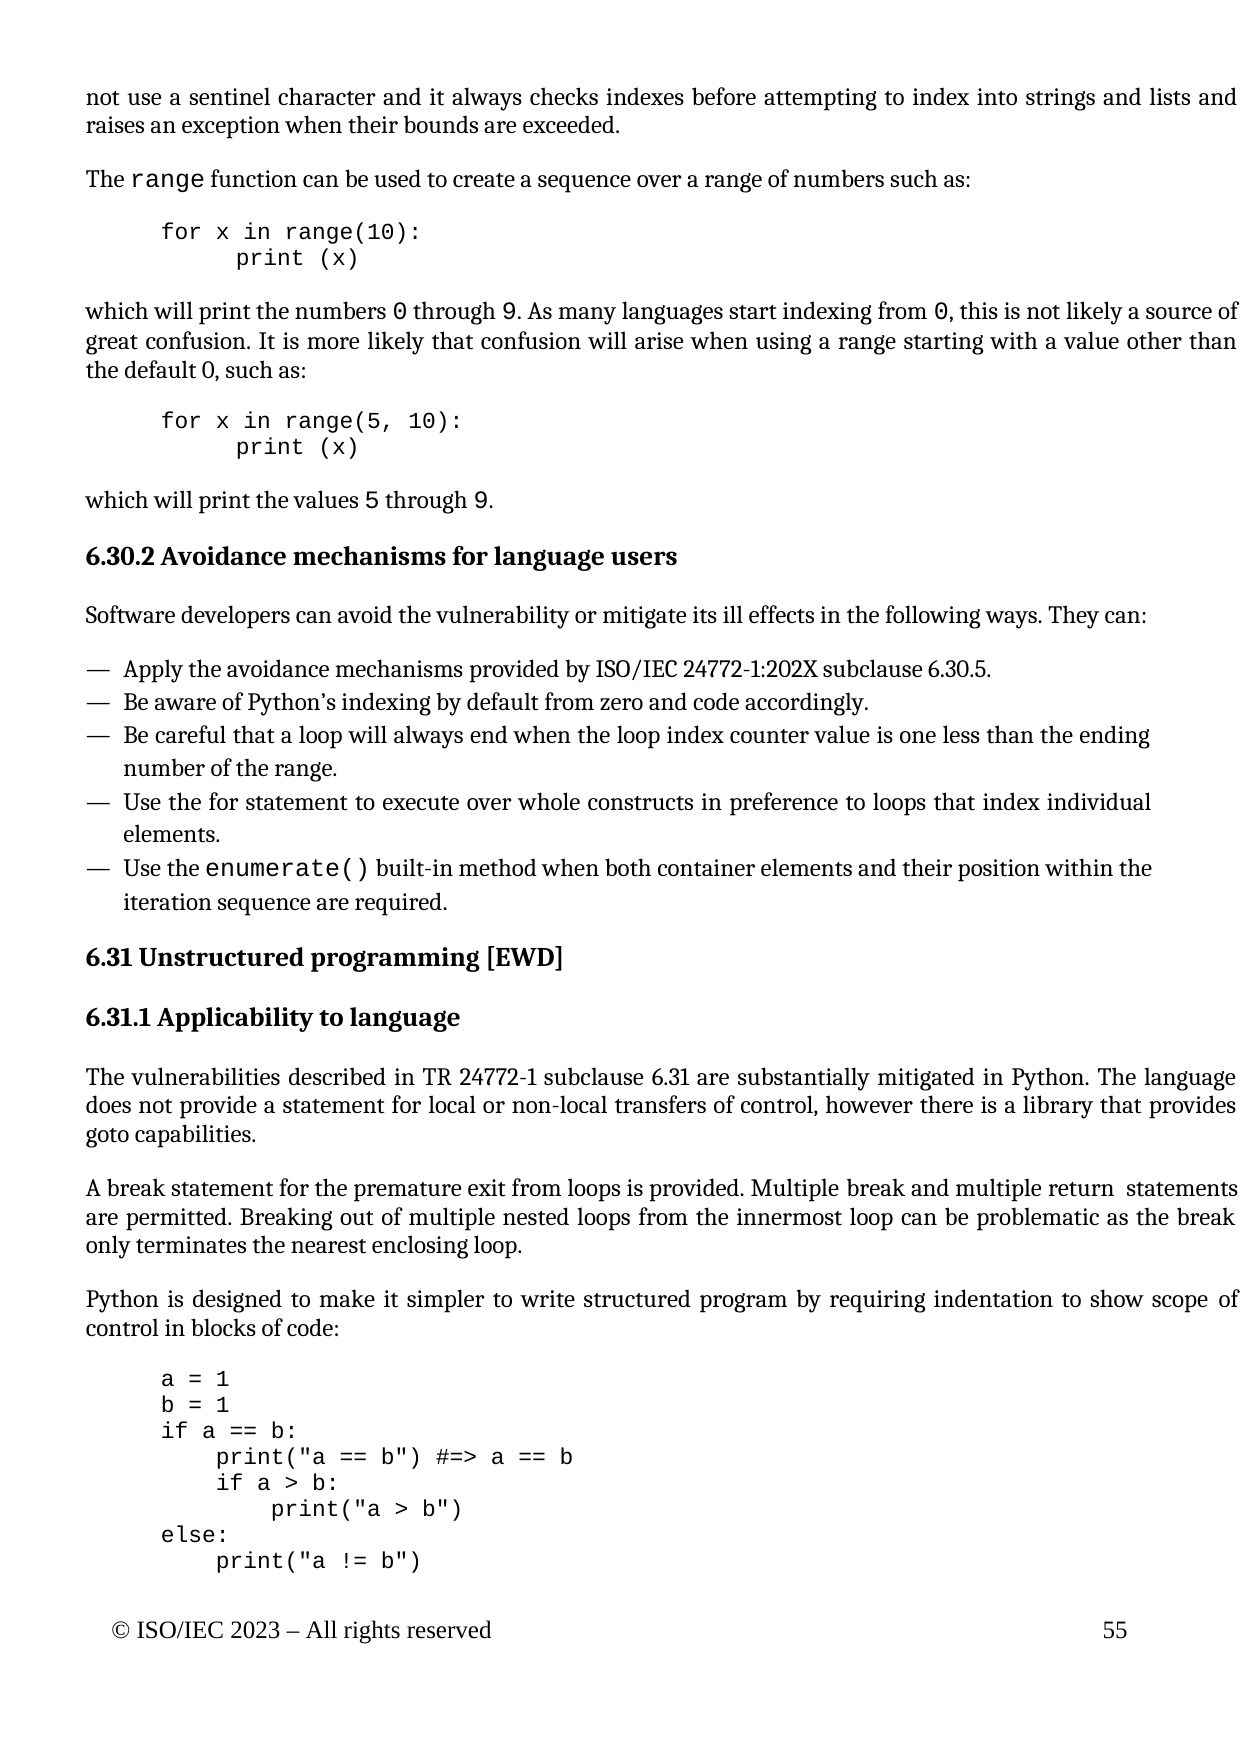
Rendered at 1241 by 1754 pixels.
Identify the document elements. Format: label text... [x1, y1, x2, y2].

text for x in range(10): [161, 220, 1153, 246]
text print("a > b") [161, 1497, 1153, 1523]
text Apply the avoidance mechanisms provided by ISO/IEC 24772-1:202X subclause 6.30.5. [86, 655, 1153, 684]
text Use the enumerate() built-in method when both container elements and their position within the iteration sequence are required. [86, 853, 1153, 916]
text b = 1 [161, 1393, 1153, 1419]
text The range function can be used to create a sequence over a range of numbers such as: [86, 165, 1238, 195]
text print (x) [161, 435, 1153, 461]
text Use the for statement to execute over whole constructs in preference to loops that index individual elements. [86, 787, 1153, 849]
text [86, 82, 1238, 140]
text A break statement for the premature exit from loops is provided. Multiple break and multiple return statements are permitted. Breaking out of multiple nested loops from the innermost loop can be problematic as the break only terminates the nearest enclosing loop. [86, 1174, 1238, 1260]
text print("a == b") #=> a == b [161, 1445, 1153, 1471]
text for x in range(5, 10): [161, 409, 1153, 435]
text if a > b: [161, 1471, 1153, 1497]
text print (x) [161, 246, 1153, 272]
text The vulnerabilities described in TR 24772-1 subclause 6.31 are substantially mitigated in Python. The language does not provide a statement for local or non-local transfers of control, however there is a library that provides goto capabilities. [86, 1062, 1238, 1149]
text else: [161, 1523, 1153, 1549]
subtitle 6.31 Unstructured programming [EWD] [86, 942, 1238, 973]
text Python is designed to make it simpler to write structured program by requiring indentation to show scope of control in blocks of code: [86, 1285, 1238, 1342]
text a = 1 [161, 1367, 1153, 1393]
text print("a != b") [161, 1549, 1153, 1575]
text Be aware of Python’s indexing by default from zero and code accordingly. [86, 688, 1153, 717]
subtitle 6.30.2 Avoidance mechanisms for language users [86, 541, 1238, 572]
text Software developers can avoid the vulnerability or mitigate its ill effects in the following ways. They can: [86, 601, 1238, 630]
subtitle 6.31.1 Applicability to language [86, 1002, 1238, 1033]
text if a == b: [161, 1419, 1153, 1445]
text which will print the values 5 through 9. [86, 486, 1238, 516]
text which will print the numbers 0 through 9. As many languages start indexing from 0, this is not likely a source of great confusion. It is more likely that confusion will arise when using a range starting with a value other than the default 0, such as: [86, 297, 1238, 384]
text Be careful that a loop will always end when the loop index counter value is one less than the ending number of the range. [86, 721, 1153, 783]
